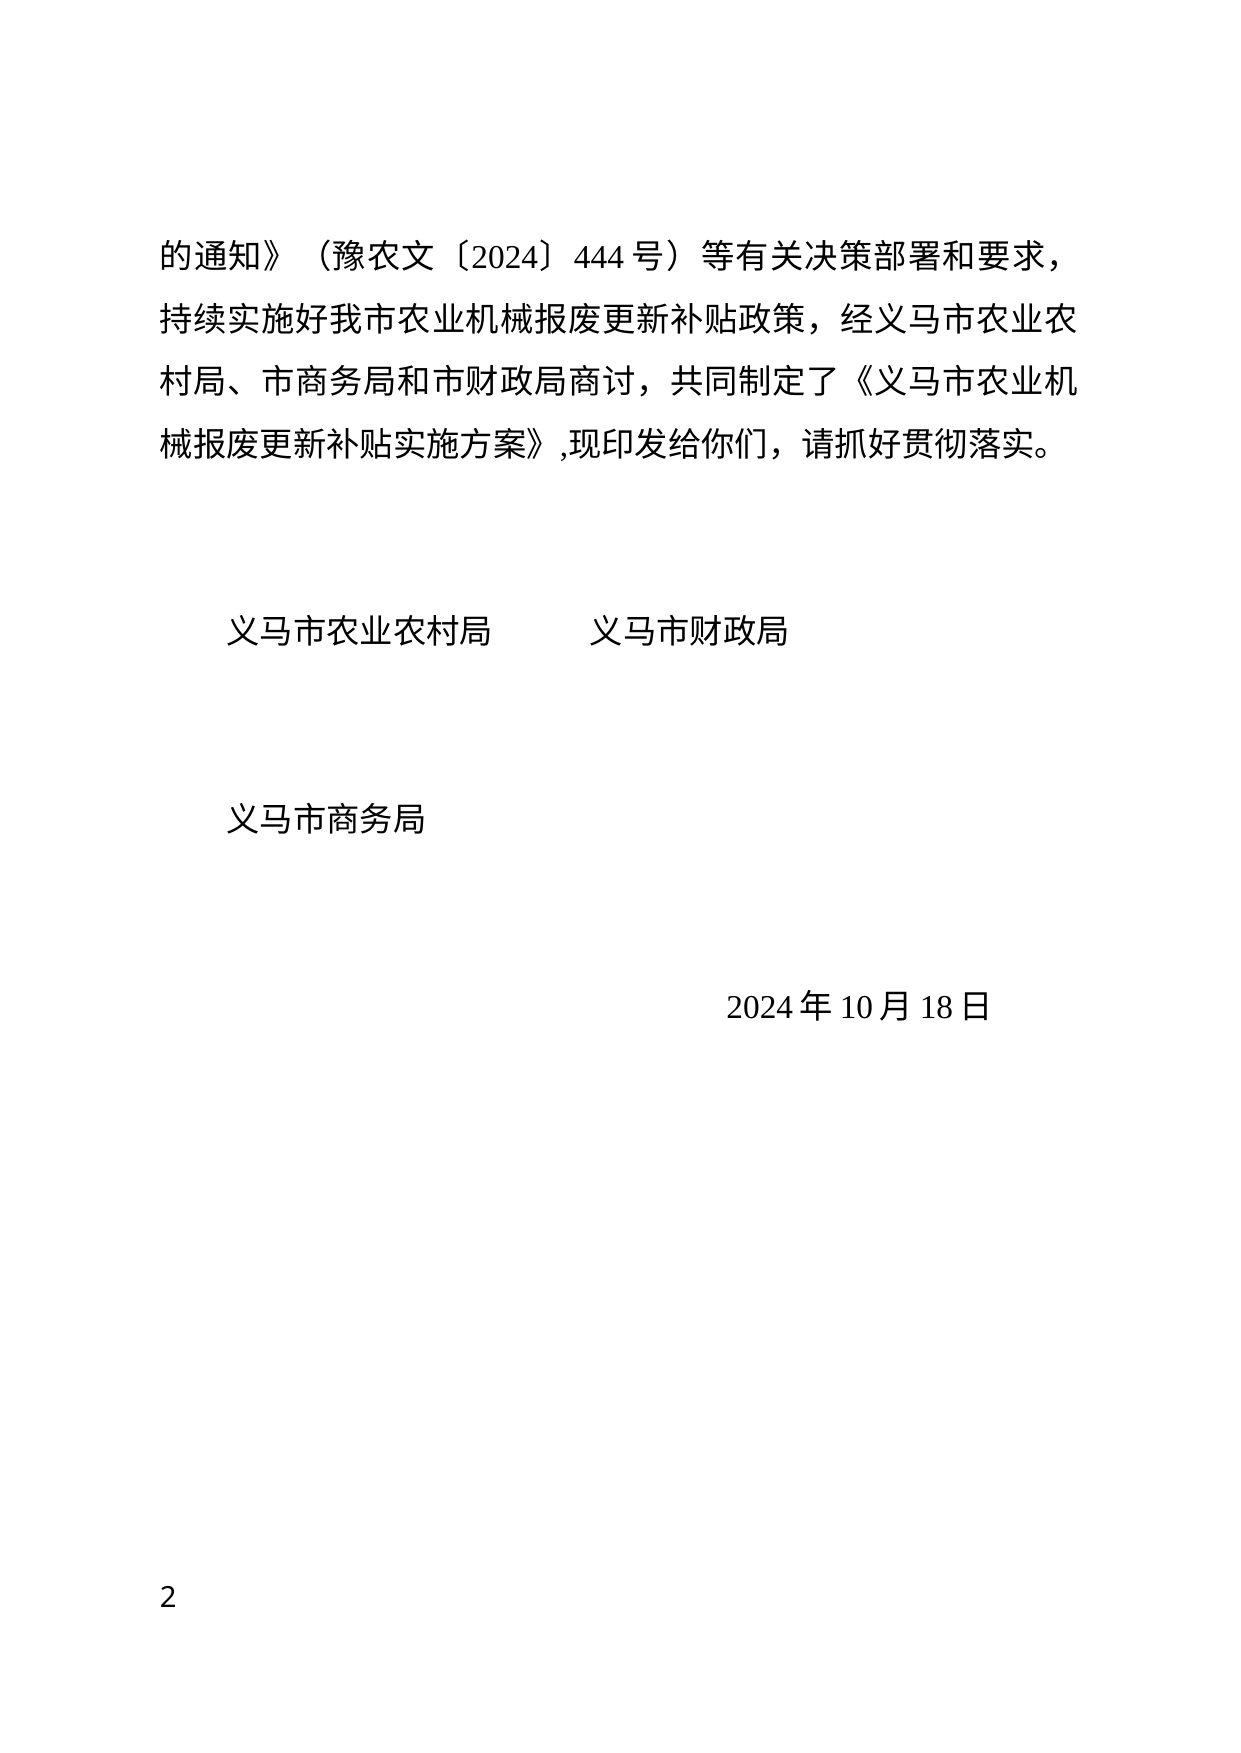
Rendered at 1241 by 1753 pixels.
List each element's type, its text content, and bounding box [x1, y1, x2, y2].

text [159, 218, 1081, 468]
text 2024年10月18日 [159, 968, 1081, 1031]
text 义马市农业农村局 义马市财政局 [159, 593, 1081, 656]
text 义马市商务局 [159, 781, 1081, 843]
